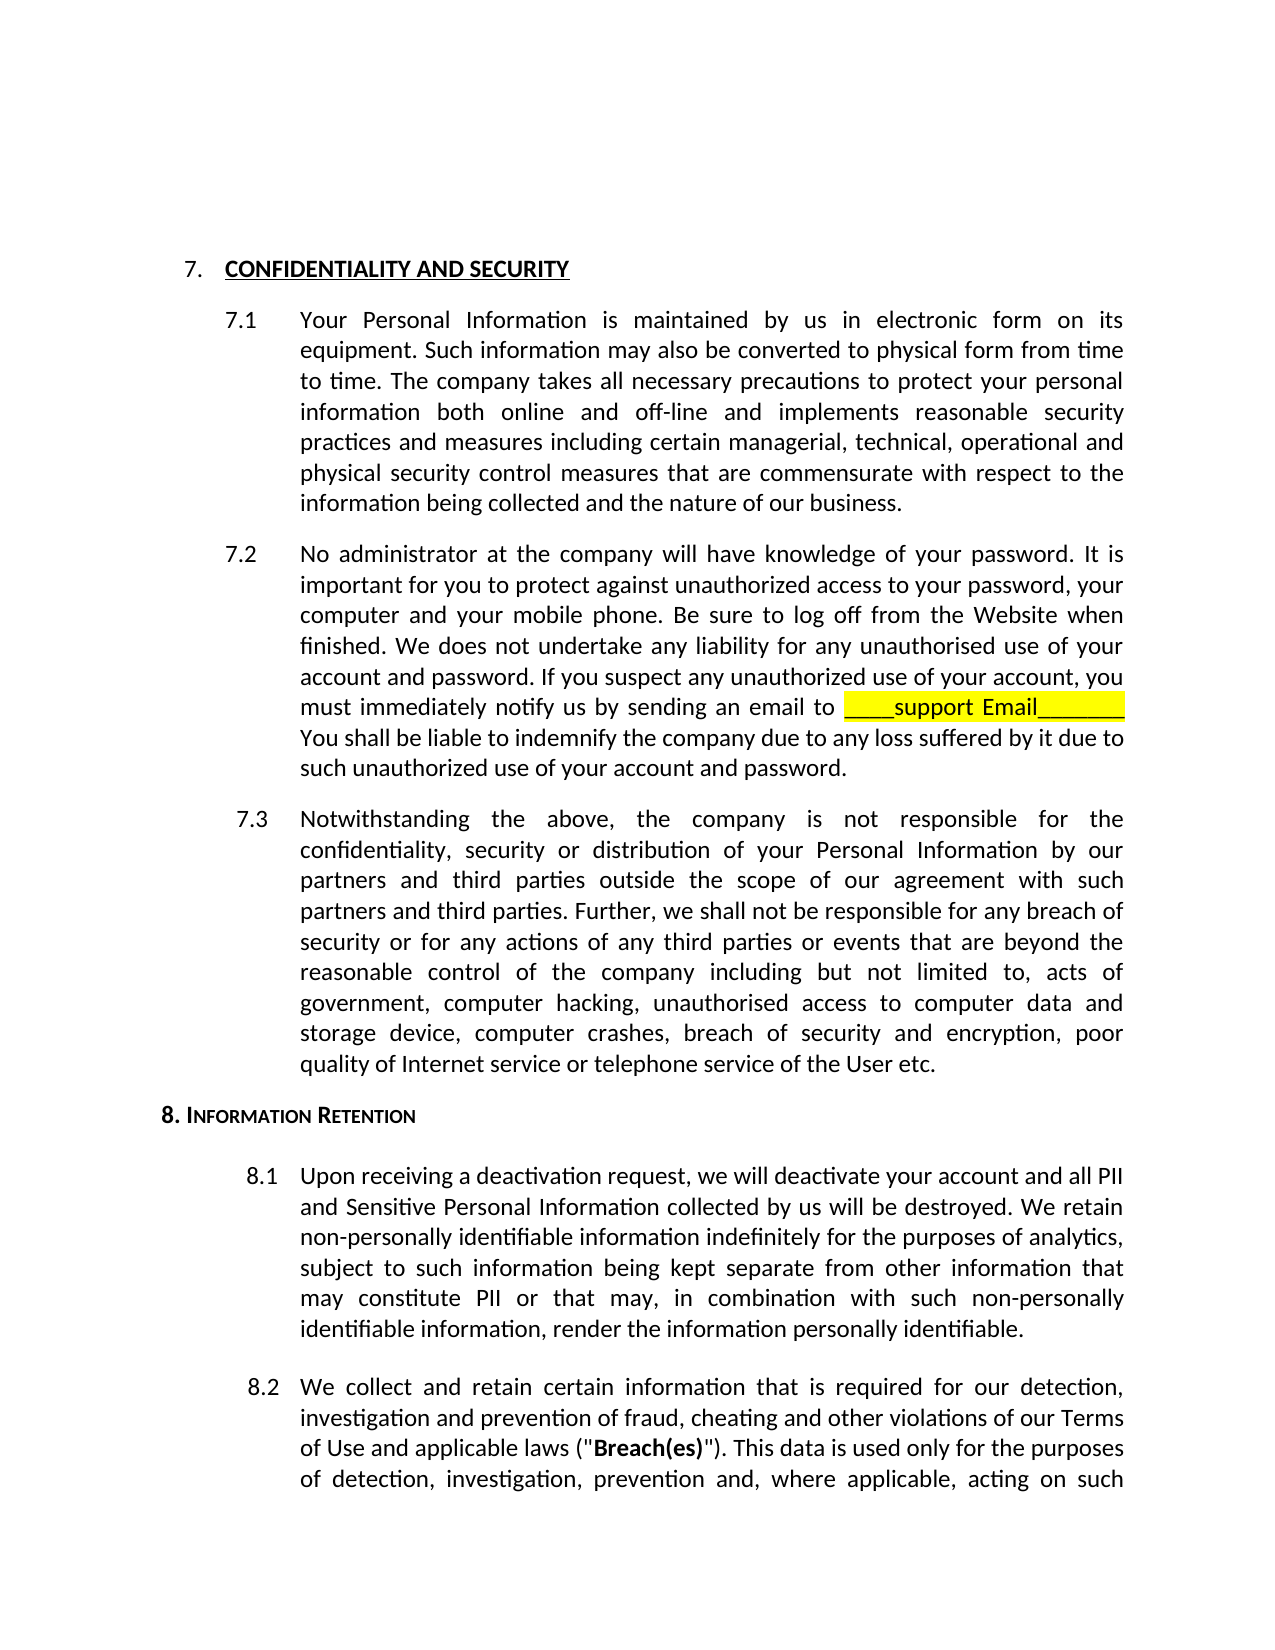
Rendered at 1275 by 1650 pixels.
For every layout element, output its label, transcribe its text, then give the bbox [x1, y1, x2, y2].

text 8.1 Upon receiving a deactivation request, we will deactivate your account and all PII and Sensitive Personal Information collected by us will be destroyed. We retain non-personally identifiable information indefinitely for the purposes of analytics, subject to such information being kept separate from other information that may constitute PII or that may, in combination with such non-personally identifiable information, render the information personally identifiable. [150, 1160, 1125, 1343]
text 7. CONFIDENTIALITY AND SECURITY [150, 253, 1125, 283]
text 8. Information Retention [150, 1099, 1125, 1129]
text 7.1 Your Personal Information is maintained by us in electronic form on its equipment. Such information may also be converted to physical form from time to time. The company takes all necessary precautions to protect your personal information both online and off-line and implements reasonable security practices and measures including certain managerial, technical, operational and physical security control measures that are commensurate with respect to the information being collected and the nature of our business. [225, 304, 1125, 518]
text 7.2 No administrator at the company will have knowledge of your password. It is important for you to protect against unauthorized access to your password, your computer and your mobile phone. Be sure to log off from the Website when finished. We does not undertake any liability for any unauthorised use of your account and password. If you suspect any unauthorized use of your account, you must immediately notify us by sending an email to ____support Email_______ You shall be liable to indemnify the company due to any loss suffered by it due to such unauthorized use of your account and password. [225, 538, 1125, 783]
text 7.3 Notwithstanding the above, the company is not responsible for the confidentiality, security or distribution of your Personal Information by our partners and third parties outside the scope of our agreement with such partners and third parties. Further, we shall not be responsible for any breach of security or for any actions of any third parties or events that are beyond the reasonable control of the company including but not limited to, acts of government, computer hacking, unauthorised access to computer data and storage device, computer crashes, breach of security and encryption, poor quality of Internet service or telephone service of the User etc. [225, 803, 1125, 1078]
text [225, 1371, 1125, 1493]
